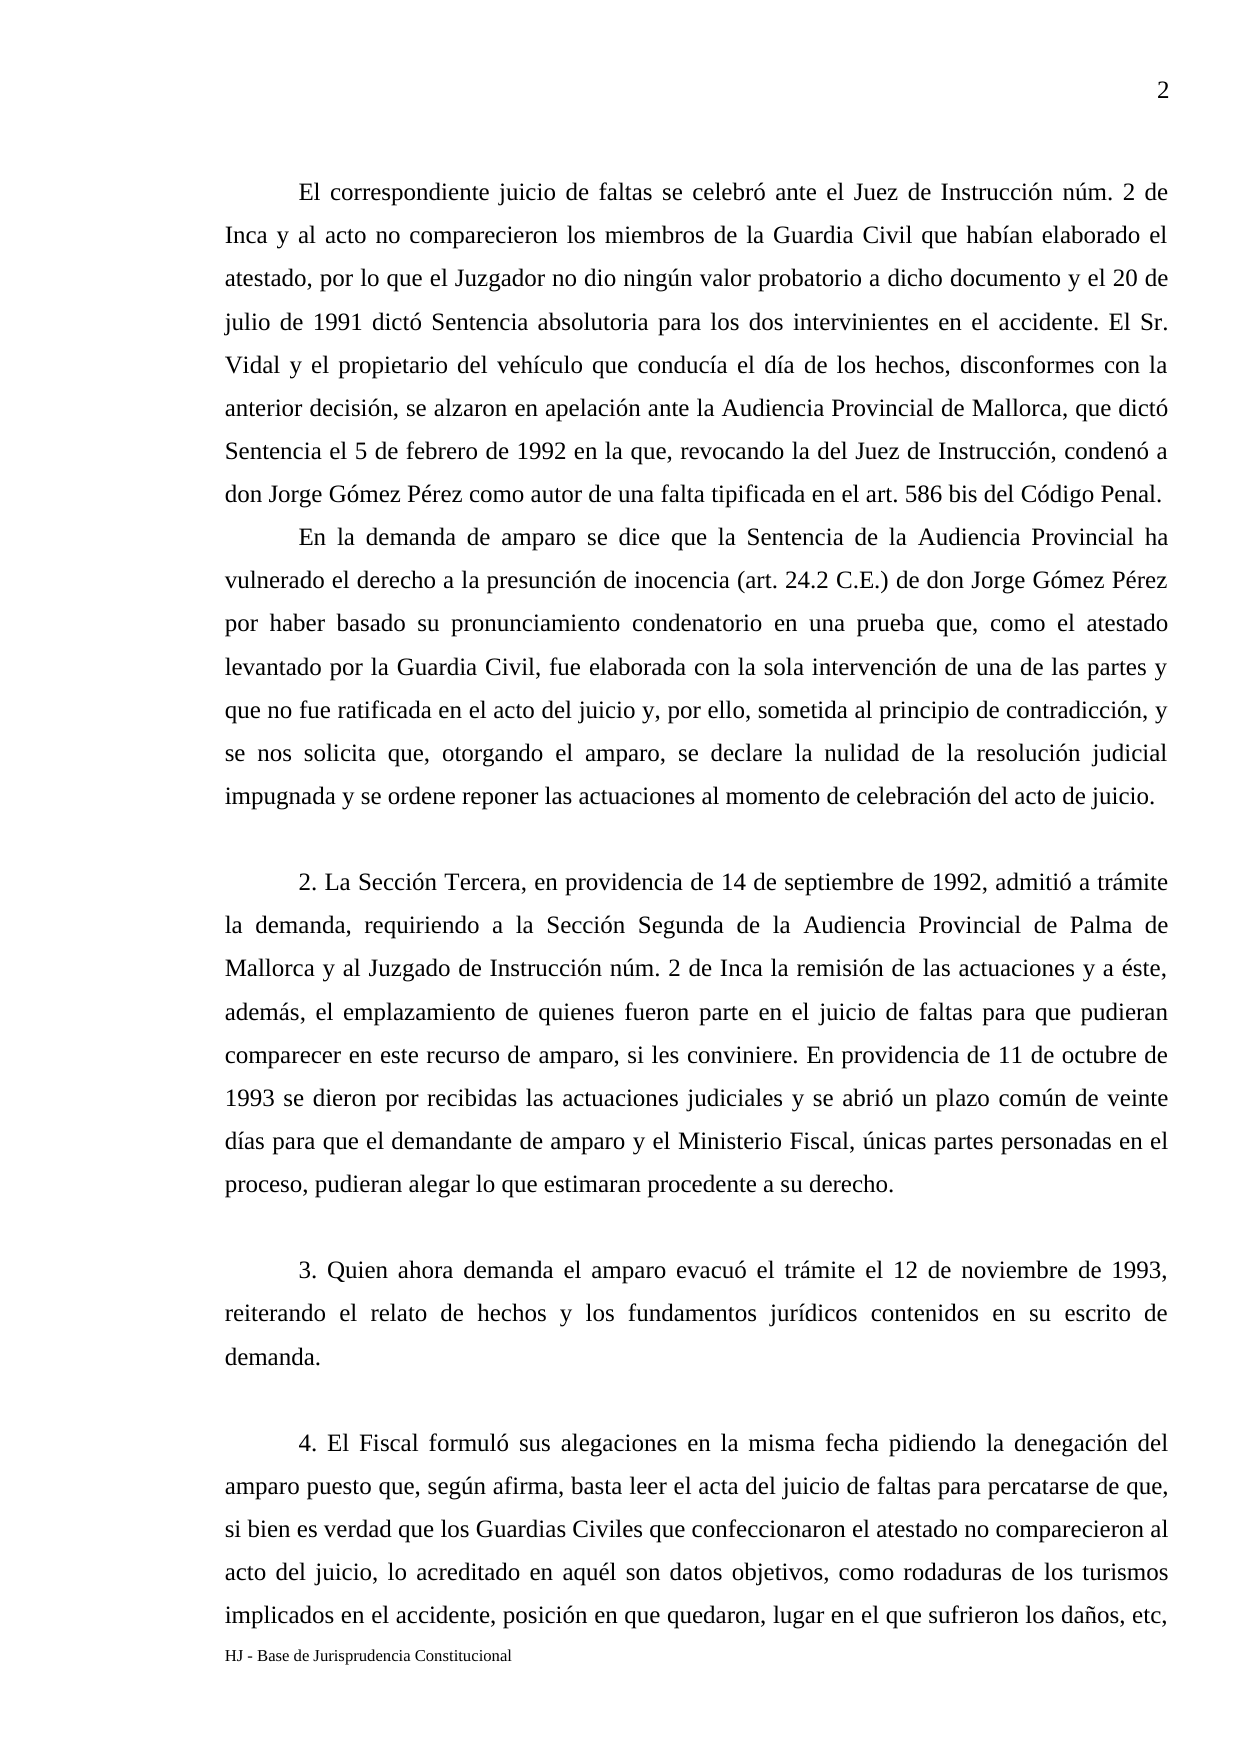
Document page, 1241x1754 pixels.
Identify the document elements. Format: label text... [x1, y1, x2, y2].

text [224, 1428, 1169, 1629]
text En la demanda de amparo se dice que la Sentencia de la Audiencia Provincial ha vulnerado el derecho a la presunción de inocencia (art. 24.2 C.E.) de don Jorge Gómez Pérez por haber basado su pronunciamiento condenatorio en una prueba que, como el atestado levantado por la Guardia Civil, fue elaborada con la sola intervención de una de las partes y que no fue ratificada en el acto del juicio y, por ello, sometida al principio de contradicción, y se nos solicita que, otorgando el amparo, se declare la nulidad de la resolución judicial impugnada y se ordene reponer las actuaciones al momento de celebración del acto de juicio. [224, 522, 1169, 810]
text 3. Quien ahora demanda el amparo evacuó el trámite el 12 de noviembre de 1993, reiterando el relato de hechos y los fundamentos jurídicos contenidos en su escrito de demanda. [224, 1255, 1169, 1370]
text 2. La Sección Tercera, en providencia de 14 de septiembre de 1992, admitió a trámite la demanda, requiriendo a la Sección Segunda de la Audiencia Provincial de Palma de Mallorca y al Juzgado de Instrucción núm. 2 de Inca la remisión de las actuaciones y a éste, además, el emplazamiento de quienes fueron parte en el juicio de faltas para que pudieran comparecer en este recurso de amparo, si les conviniere. En providencia de 11 de octubre de 1993 se dieron por recibidas las actuaciones judiciales y se abrió un plazo común de veinte días para que el demandante de amparo y el Ministerio Fiscal, únicas partes personadas en el proceso, pudieran alegar lo que estimaran procedente a su derecho. [224, 867, 1169, 1198]
text El correspondiente juicio de faltas se celebró ante el Juez de Instrucción núm. 2 de Inca y al acto no comparecieron los miembros de la Guardia Civil que habían elaborado el atestado, por lo que el Juzgador no dio ningún valor probatorio a dicho documento y el 20 de julio de 1991 dictó Sentencia absolutoria para los dos intervinientes en el accidente. El Sr. Vidal y el propietario del vehículo que conducía el día de los hechos, disconformes con la anterior decisión, se alzaron en apelación ante la Audiencia Provincial de Mallorca, que dictó Sentencia el 5 de febrero de 1992 en la que, revocando la del Juez de Instrucción, condenó a don Jorge Gómez Pérez como autor de una falta tipificada en el art. 586 bis del Código Penal. [224, 177, 1169, 508]
